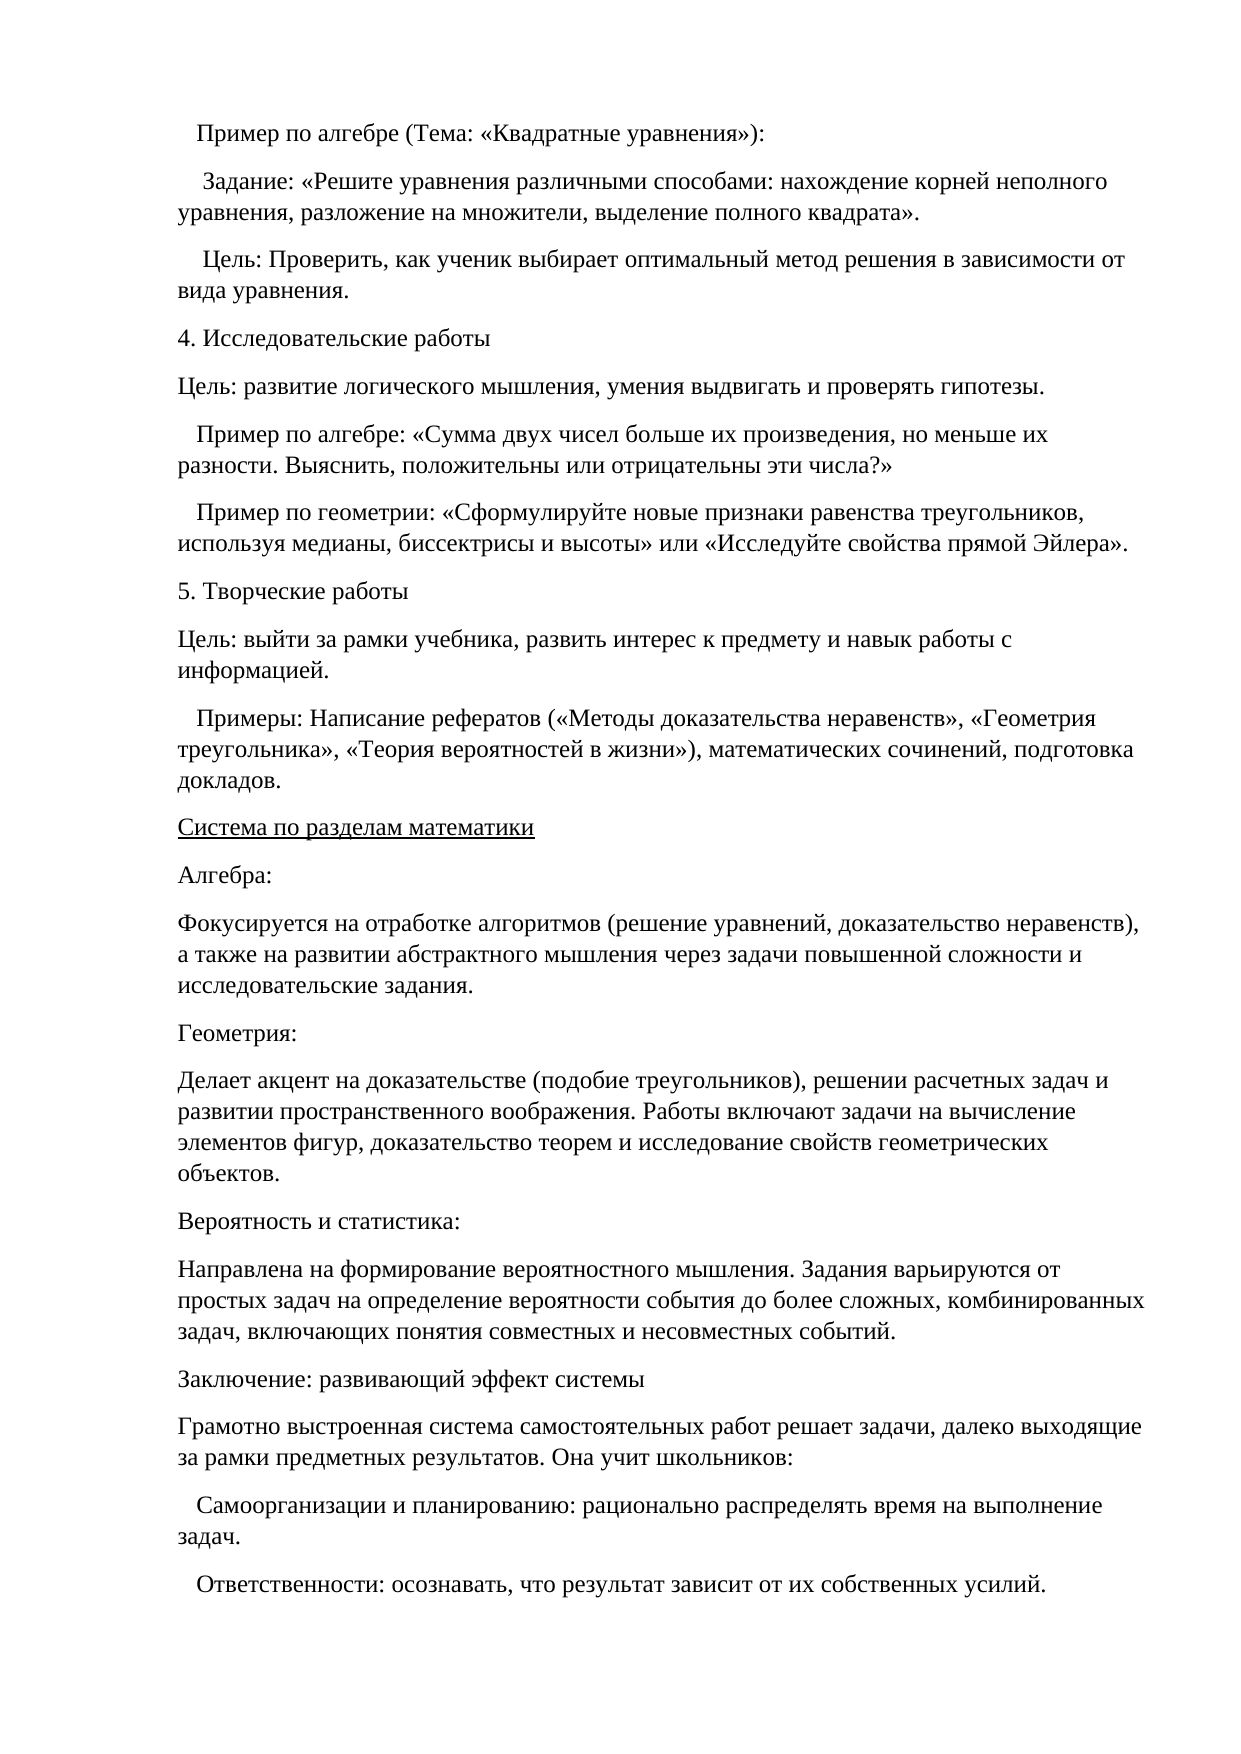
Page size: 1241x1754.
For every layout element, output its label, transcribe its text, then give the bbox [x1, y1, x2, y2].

text Примеры: Написание рефератов («Методы доказательства неравенств», «Геометрия треугольника», «Теория вероятностей в жизни»), математических сочинений, подготовка докладов. [177, 703, 1152, 793]
text Вероятность и статистика: [177, 1206, 1152, 1235]
text Заключение: развивающий эффект системы [177, 1364, 1152, 1392]
text Геометрия: [177, 1018, 1152, 1046]
text Фокусируется на отработке алгоритмов (решение уравнений, доказательство неравенств), а также на развитии абстрактного мышления через задачи повышенной сложности и исследовательские задания. [177, 908, 1152, 999]
text 4. Исследовательские работы [177, 323, 1152, 352]
text Система по разделам математики [177, 812, 1152, 841]
text Алгебра: [177, 860, 1152, 889]
text Пример по алгебре: «Сумма двух чисел больше их произведения, но меньше их разности. Выяснить, положительны или отрицательны эти числа?» [177, 419, 1152, 478]
text Пример по геометрии: «Сформулируйте новые признаки равенства треугольников, используя медианы, биссектрисы и высоты» или «Исследуйте свойства прямой Эйлера». [177, 497, 1152, 557]
text 5. Творческие работы [177, 576, 1152, 605]
text Цель: развитие логического мышления, умения выдвигать и проверять гипотезы. [177, 371, 1152, 400]
text Делает акцент на доказательстве (подобие треугольников), решении расчетных задач и развитии пространственного воображения. Работы включают задачи на вычисление элементов фигур, доказательство теорем и исследование свойств геометрических объектов. [177, 1065, 1152, 1187]
text Направлена на формирование вероятностного мышления. Задания варьируются от простых задач на определение вероятности события до более сложных, комбинированных задач, включающих понятия совместных и несовместных событий. [177, 1254, 1152, 1345]
text Цель: выйти за рамки учебника, развить интерес к предмету и навык работы с информацией. [177, 624, 1152, 684]
text Ответственности: осознавать, что результат зависит от их собственных усилий. [177, 1569, 1152, 1598]
text Задание: «Решите уравнения различными способами: нахождение корней неполного уравнения, разложение на множители, выделение полного квадрата». [177, 166, 1152, 226]
text Самоорганизации и планированию: рационально распределять время на выполнение задач. [177, 1490, 1152, 1550]
text Цель: Проверить, как ученик выбирает оптимальный метод решения в зависимости от вида уравнения. [177, 244, 1152, 304]
text Пример по алгебре (Тема: «Квадратные уравнения»): [177, 118, 1152, 147]
text Грамотно выстроенная система самостоятельных работ решает задачи, далеко выходящие за рамки предметных результатов. Она учит школьников: [177, 1411, 1152, 1471]
